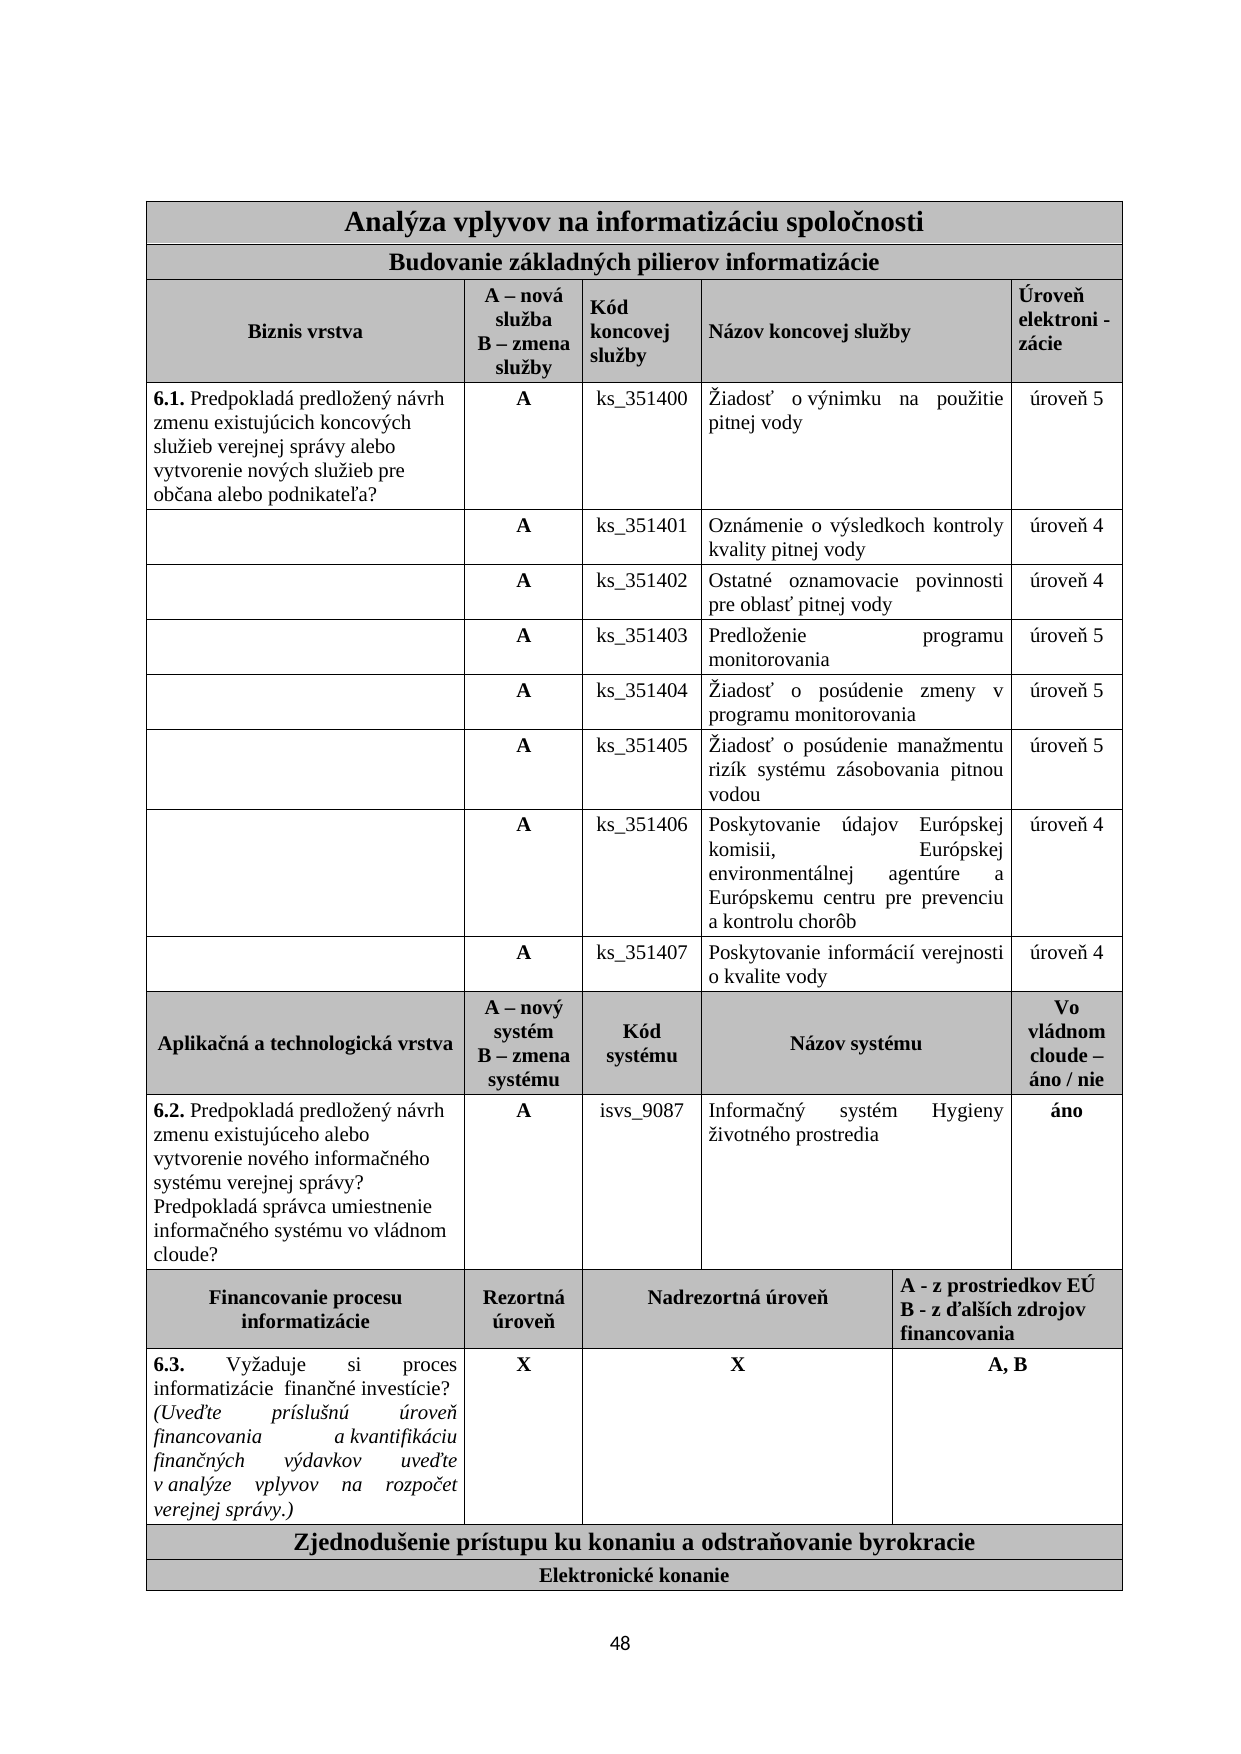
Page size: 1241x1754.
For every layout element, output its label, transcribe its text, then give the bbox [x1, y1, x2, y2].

table_cell Ostatné oznamovacie povinnosti pre oblasť pitnej vody [702, 565, 1011, 619]
table_cell ks_351406 [583, 810, 701, 936]
table_cell Financovanie procesu informatizácie [147, 1270, 464, 1348]
table_cell A [465, 510, 582, 564]
table_cell úroveň 4 [1012, 510, 1122, 564]
table_cell X [583, 1349, 892, 1523]
table_cell úroveň 5 [1012, 620, 1122, 674]
table_cell ks_351407 [583, 937, 701, 991]
table_cell A, B [893, 1349, 1122, 1523]
table_cell áno [1012, 1095, 1122, 1269]
table_cell A – nový systém B – zmena systému [465, 992, 582, 1094]
table_cell [147, 810, 464, 936]
table_cell Elektronické konanie [147, 1560, 1122, 1590]
table_cell úroveň 5 [1012, 383, 1122, 509]
table_cell Nadrezortná úroveň [583, 1270, 892, 1348]
table_cell Budovanie základných pilierov informatizácie [147, 245, 1122, 279]
table_cell úroveň 4 [1012, 565, 1122, 619]
table_cell Informačný systém Hygieny životného prostredia [702, 1095, 1011, 1269]
table_cell ks_351403 [583, 620, 701, 674]
table_cell A [465, 383, 582, 509]
table_cell A [465, 675, 582, 729]
table_cell ks_351405 [583, 730, 701, 808]
table_cell A [465, 1095, 582, 1269]
table_cell Oznámenie o výsledkoch kontroly kvality pitnej vody [702, 510, 1011, 564]
table_cell A [465, 565, 582, 619]
table_cell úroveň 5 [1012, 730, 1122, 808]
table_cell Žiadosť o posúdenie manažmentu rizík systému zásobovania pitnou vodou [702, 730, 1011, 808]
table_cell [147, 730, 464, 808]
table_cell ks_351402 [583, 565, 701, 619]
table_cell úroveň 4 [1012, 937, 1122, 991]
table_cell úroveň 4 [1012, 810, 1122, 936]
table_cell Poskytovanie údajov Európskej komisii, Európskej environmentálnej agentúre a Európskemu centru pre prevenciu a kontrolu chorôb [702, 810, 1011, 936]
table_cell Poskytovanie informácií verejnosti o kvalite vody [702, 937, 1011, 991]
table_cell ks_351400 [583, 383, 701, 509]
table_cell Vo vládnom cloude – áno / nie [1012, 992, 1122, 1094]
table_cell Názov koncovej služby [702, 280, 1011, 382]
table_cell 6.2. Predpokladá predložený návrh zmenu existujúceho alebo vytvorenie nového informačného systému verejnej správy? Predpokladá správca umiestnenie informačného systému vo vládnom cloude? [147, 1095, 464, 1269]
table_cell X [465, 1349, 582, 1523]
table_cell Rezortná úroveň [465, 1270, 582, 1348]
table_cell A – nová služba B – zmena služby [465, 280, 582, 382]
table_cell Kód koncovej služby [583, 280, 701, 382]
table_cell [147, 675, 464, 729]
table_cell 6.1. Predpokladá predložený návrh zmenu existujúcich koncových služieb verejnej správy alebo vytvorenie nových služieb pre občana alebo podnikateľa? [147, 383, 464, 509]
table_cell A [465, 730, 582, 808]
table_cell A - z prostriedkov EÚ B - z ďalších zdrojov financovania [893, 1270, 1122, 1348]
table_cell isvs_9087 [583, 1095, 701, 1269]
table_cell [147, 620, 464, 674]
table_cell ks_351401 [583, 510, 701, 564]
table_cell [147, 510, 464, 564]
table_cell Biznis vrstva [147, 280, 464, 382]
table_cell Úroveň elektroni -zácie [1012, 280, 1122, 382]
table_cell A [465, 810, 582, 936]
table_cell Názov systému [702, 992, 1011, 1094]
table_cell A [465, 937, 582, 991]
table_cell Zjednodušenie prístupu ku konaniu a odstraňovanie byrokracie [147, 1525, 1122, 1559]
table_cell [147, 565, 464, 619]
table_cell ks_351404 [583, 675, 701, 729]
table_cell 6.3. Vyžaduje si proces informatizácie finančné investície? (Uveďte príslušnú úroveň financovania a kvantifikáciu finančných výdavkov uveďte v analýze vplyvov na rozpočet verejnej správy.) [147, 1349, 464, 1523]
table_cell A [465, 620, 582, 674]
table_cell Predloženie programu monitorovania [702, 620, 1011, 674]
table_cell Aplikačná a technologická vrstva [147, 992, 464, 1094]
table_header Analýza vplyvov na informatizáciu spoločnosti [147, 202, 1122, 243]
table_cell [147, 937, 464, 991]
table_cell Kód systému [583, 992, 701, 1094]
table_cell Žiadosť o posúdenie zmeny v programu monitorovania [702, 675, 1011, 729]
table_cell úroveň 5 [1012, 675, 1122, 729]
table_cell Žiadosť o výnimku na použitie pitnej vody [702, 383, 1011, 509]
